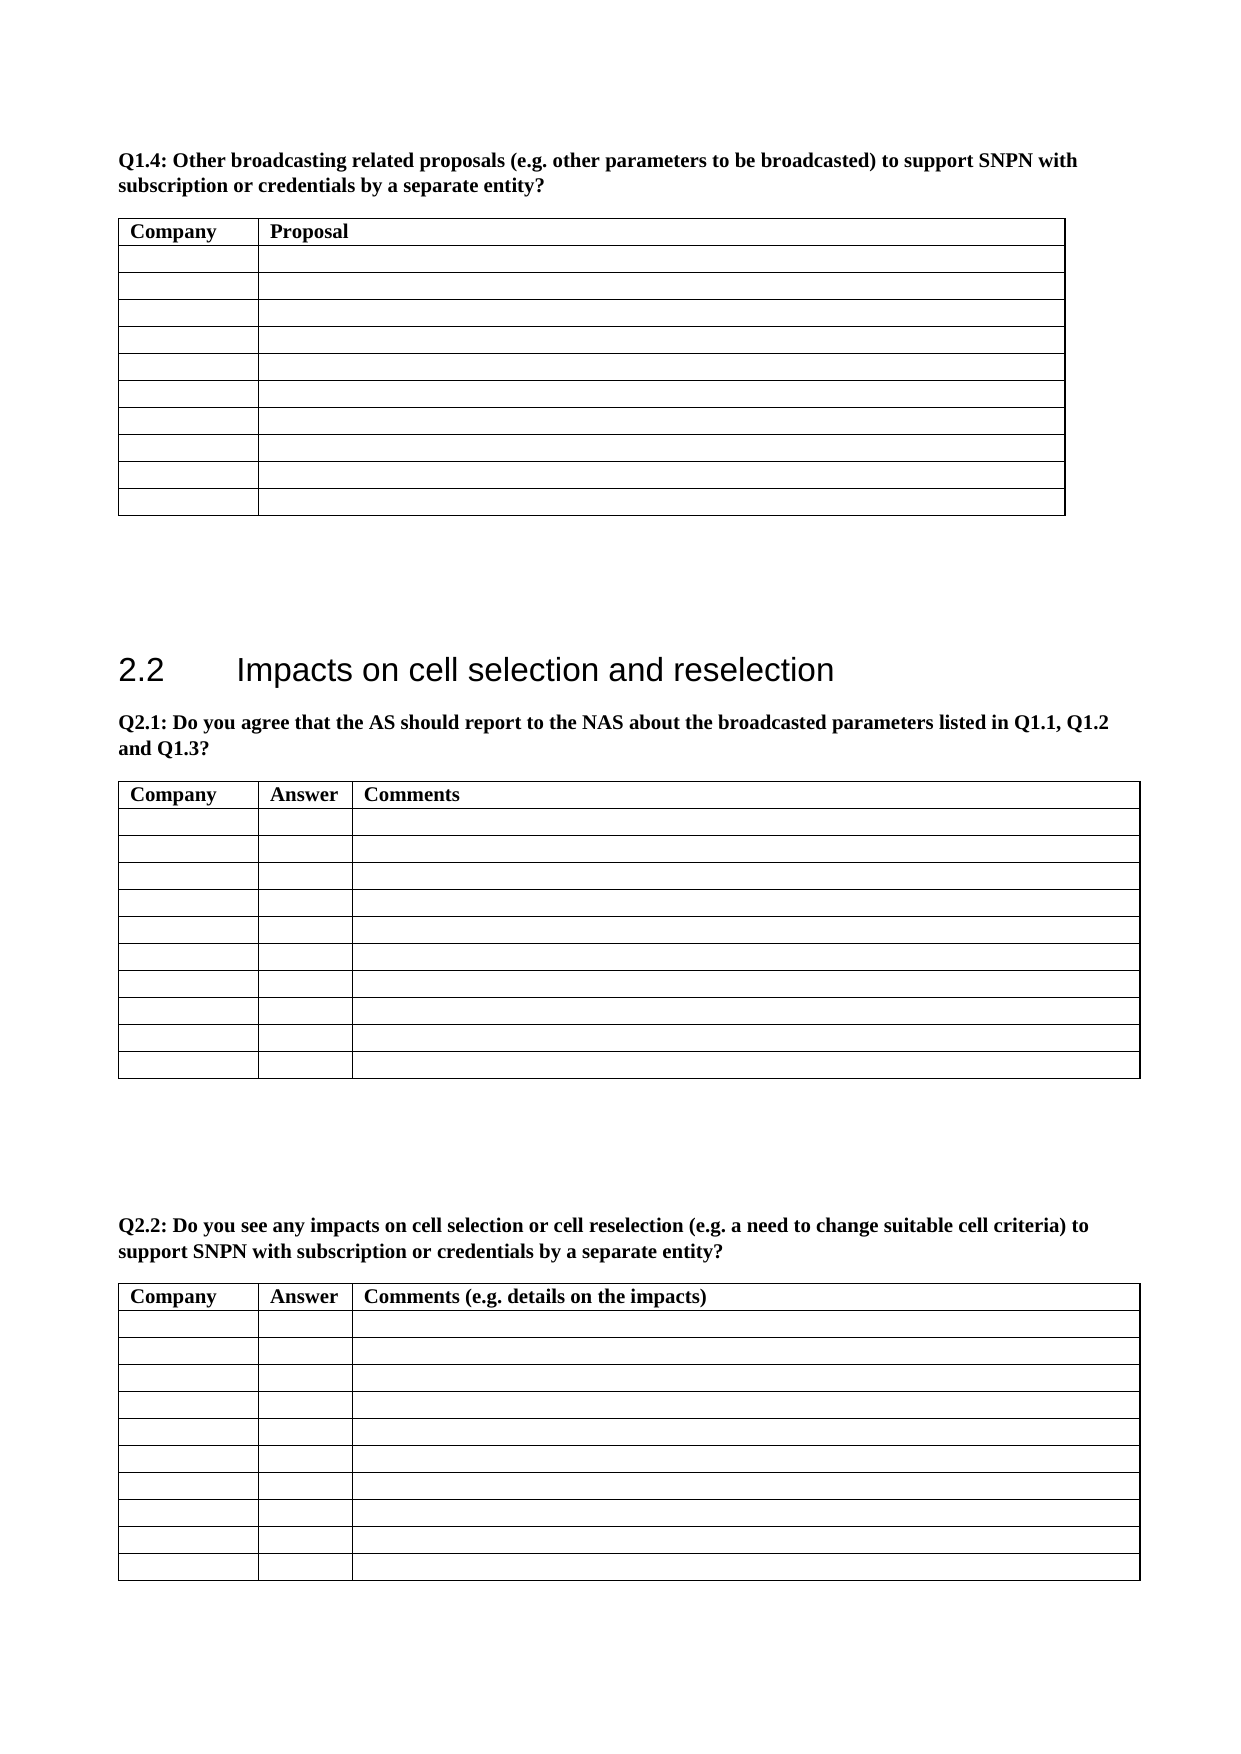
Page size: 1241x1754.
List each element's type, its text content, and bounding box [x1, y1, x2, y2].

table_header Comments (e.g. details on the impacts) [353, 1284, 1139, 1310]
table_cell [353, 1500, 1139, 1526]
table_cell [119, 863, 258, 889]
table_cell [259, 1338, 352, 1364]
table_header Answer [259, 782, 352, 808]
table_cell [119, 1473, 258, 1499]
text Q2.1: Do you agree that the AS should report to the NAS about the broadcasted parameters listed in Q1.1, Q1.2 and Q1.3? [118, 710, 1122, 760]
table_cell [259, 863, 352, 889]
table_cell [259, 462, 1064, 488]
table_cell [119, 971, 258, 997]
table_cell [259, 1500, 352, 1526]
table_cell [353, 971, 1139, 997]
table_cell [119, 435, 258, 461]
table_cell [259, 944, 352, 970]
table_cell [353, 944, 1139, 970]
table_cell [353, 1052, 1139, 1078]
table_cell [259, 300, 1064, 326]
table_cell [119, 1025, 258, 1051]
table_cell [353, 1554, 1139, 1580]
table_cell [259, 890, 352, 916]
table_cell [353, 1311, 1139, 1337]
table_cell [119, 944, 258, 970]
table_header Company [119, 782, 258, 808]
text Q2.2: Do you see any impacts on cell selection or cell reselection (e.g. a need to change suitable cell criteria) to support SNPN with subscription or credentials by a separate entity? [118, 1213, 1122, 1263]
table_cell [259, 1419, 352, 1445]
table_cell [353, 1473, 1139, 1499]
table_cell [119, 1527, 258, 1553]
text Q1.4: Other broadcasting related proposals (e.g. other parameters to be broadcasted) to support SNPN with subscription or credentials by a separate entity? [118, 147, 1122, 197]
table_cell [119, 1338, 258, 1364]
table_cell [259, 327, 1064, 353]
table_header Comments [353, 782, 1139, 808]
table_cell [119, 408, 258, 434]
table_cell [353, 1025, 1139, 1051]
table_cell [119, 809, 258, 835]
table_cell [119, 327, 258, 353]
table_cell [259, 1311, 352, 1337]
table_cell [259, 246, 1064, 272]
table_cell [353, 1446, 1139, 1472]
table_cell [119, 1446, 258, 1472]
table_cell [259, 273, 1064, 299]
table_header Company [119, 219, 258, 245]
table_cell [259, 1554, 352, 1580]
subtitle 2.2 Impacts on cell selection and reselection [118, 650, 1122, 688]
table_cell [119, 462, 258, 488]
table_cell [119, 1392, 258, 1418]
table_cell [119, 300, 258, 326]
table_cell [119, 1554, 258, 1580]
table_cell [119, 489, 258, 515]
table_cell [119, 1500, 258, 1526]
table_cell [353, 836, 1139, 862]
table_cell [259, 354, 1064, 380]
table_cell [259, 435, 1064, 461]
table_cell [259, 408, 1064, 434]
table_cell [119, 836, 258, 862]
table_cell [259, 1025, 352, 1051]
table_cell [119, 1052, 258, 1078]
table_cell [259, 1052, 352, 1078]
table_cell [119, 998, 258, 1024]
table_cell [259, 489, 1064, 515]
table_cell [259, 836, 352, 862]
table_cell [353, 890, 1139, 916]
table_cell [259, 1473, 352, 1499]
table_cell [259, 809, 352, 835]
table_cell [259, 1392, 352, 1418]
table_cell [353, 1392, 1139, 1418]
table_header Answer [259, 1284, 352, 1310]
table_cell [353, 1365, 1139, 1391]
table_cell [353, 1419, 1139, 1445]
table_cell [353, 917, 1139, 943]
table_cell [119, 1365, 258, 1391]
table_cell [259, 1446, 352, 1472]
table_cell [353, 1527, 1139, 1553]
table_cell [119, 1419, 258, 1445]
table_cell [119, 890, 258, 916]
table_cell [353, 809, 1139, 835]
table_cell [353, 1338, 1139, 1364]
table_cell [259, 1365, 352, 1391]
table_cell [353, 998, 1139, 1024]
table_cell [119, 381, 258, 407]
table_cell [119, 246, 258, 272]
table_cell [119, 273, 258, 299]
table_header Proposal [259, 219, 1064, 245]
table_cell [259, 381, 1064, 407]
table_cell [353, 863, 1139, 889]
table_cell [259, 917, 352, 943]
table_cell [259, 971, 352, 997]
table_cell [259, 1527, 352, 1553]
table_cell [119, 354, 258, 380]
table_cell [119, 917, 258, 943]
table_header Company [119, 1284, 258, 1310]
table_cell [259, 998, 352, 1024]
table_cell [119, 1311, 258, 1337]
